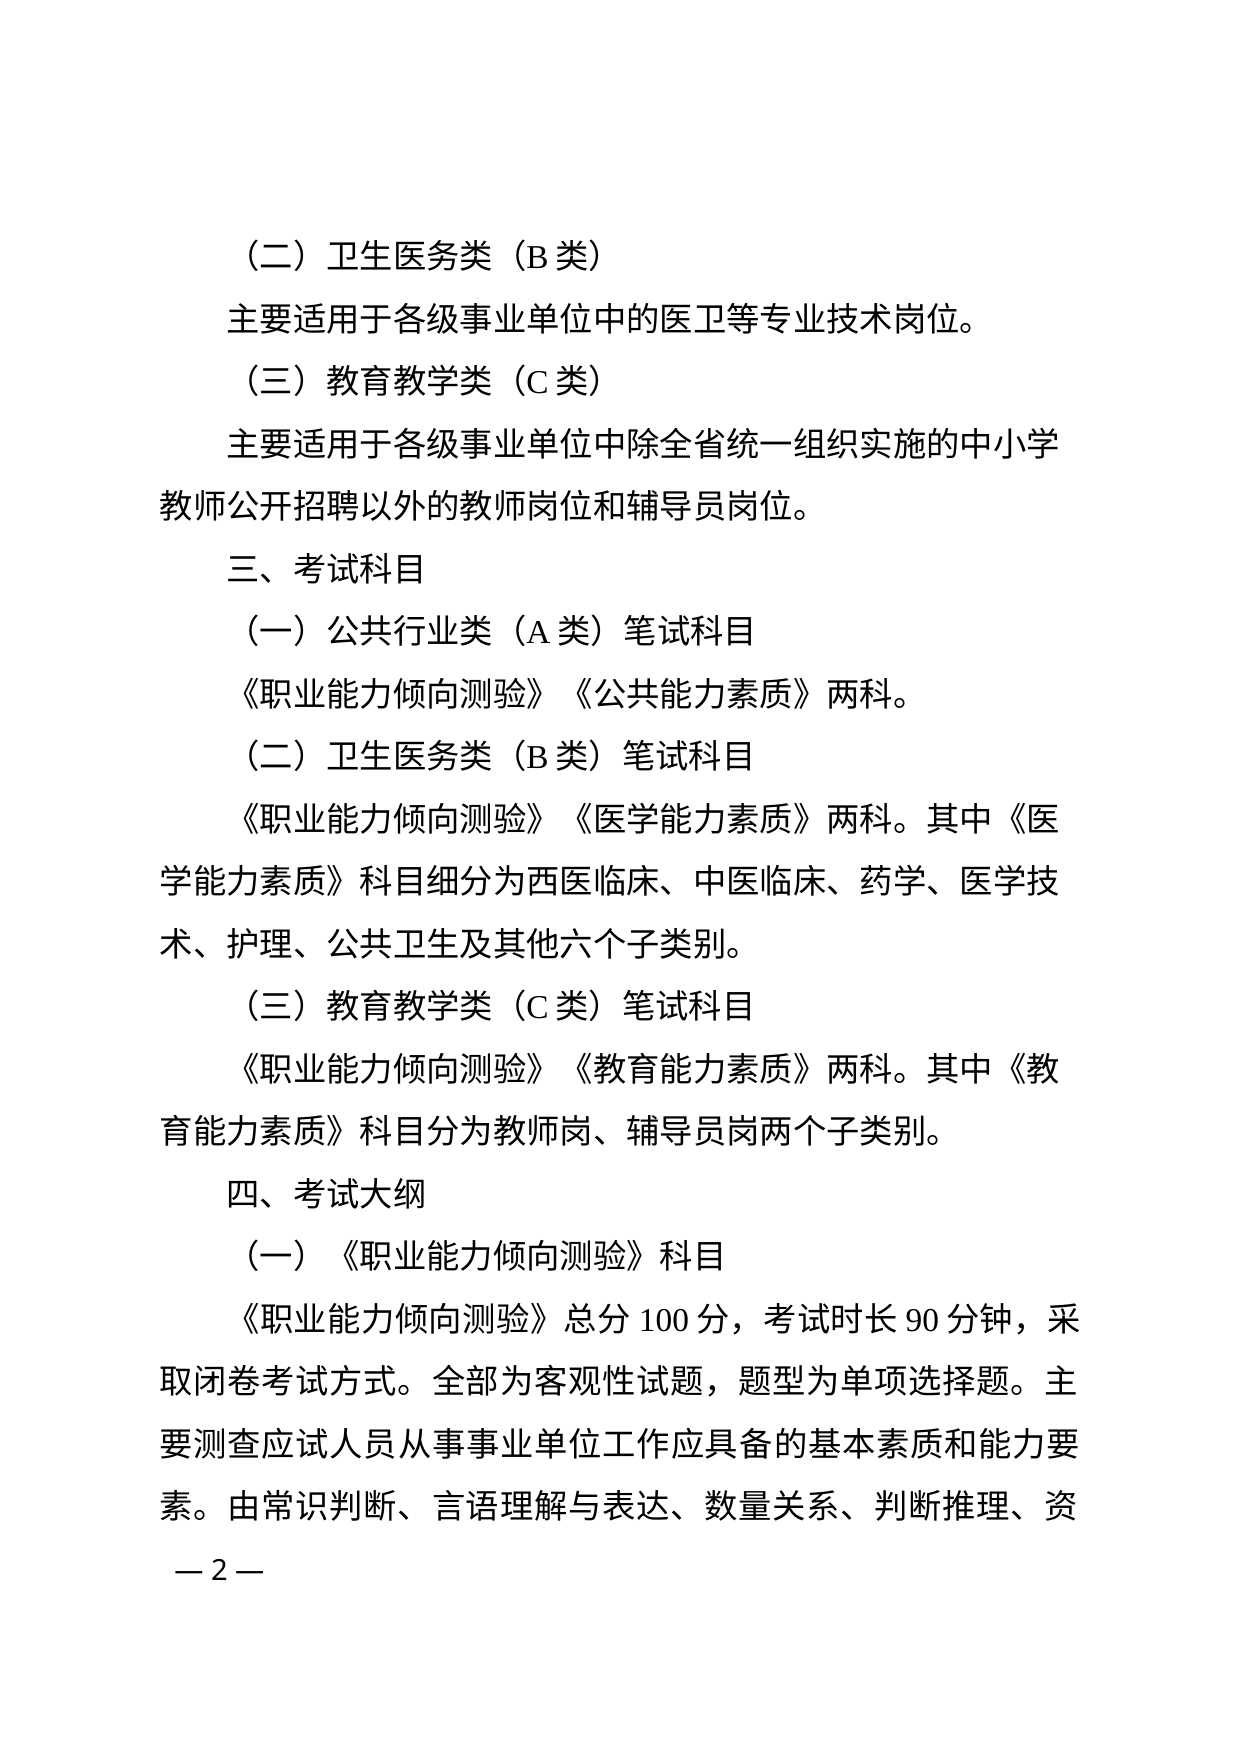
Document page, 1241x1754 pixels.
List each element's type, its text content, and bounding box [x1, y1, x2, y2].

text 三、考试科目 [159, 531, 1081, 593]
text 《职业能力倾向测验》《医学能力素质》两科。其中《医学能力素质》科目细分为西医临床、中医临床、药学、医学技术、护理、公共卫生及其他六个子类别。 [159, 781, 1081, 968]
text （二）卫生医务类（B类）笔试科目 [159, 718, 1081, 781]
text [159, 1281, 1081, 1531]
text （一）公共行业类（A类）笔试科目 [159, 593, 1081, 656]
text 《职业能力倾向测验》《教育能力素质》两科。其中《教育能力素质》科目分为教师岗、辅导员岗两个子类别。 [159, 1031, 1081, 1156]
text （二）卫生医务类（B类） [159, 218, 1081, 281]
text 主要适用于各级事业单位中的医卫等专业技术岗位。 [159, 281, 1081, 343]
text 主要适用于各级事业单位中除全省统一组织实施的中小学教师公开招聘以外的教师岗位和辅导员岗位。 [159, 406, 1081, 531]
text （三）教育教学类（C类） [159, 343, 1081, 406]
text （三）教育教学类（C类）笔试科目 [159, 968, 1081, 1031]
text 四、考试大纲 [159, 1156, 1081, 1218]
text （一）《职业能力倾向测验》科目 [159, 1218, 1081, 1281]
text 《职业能力倾向测验》《公共能力素质》两科。 [159, 656, 1081, 718]
